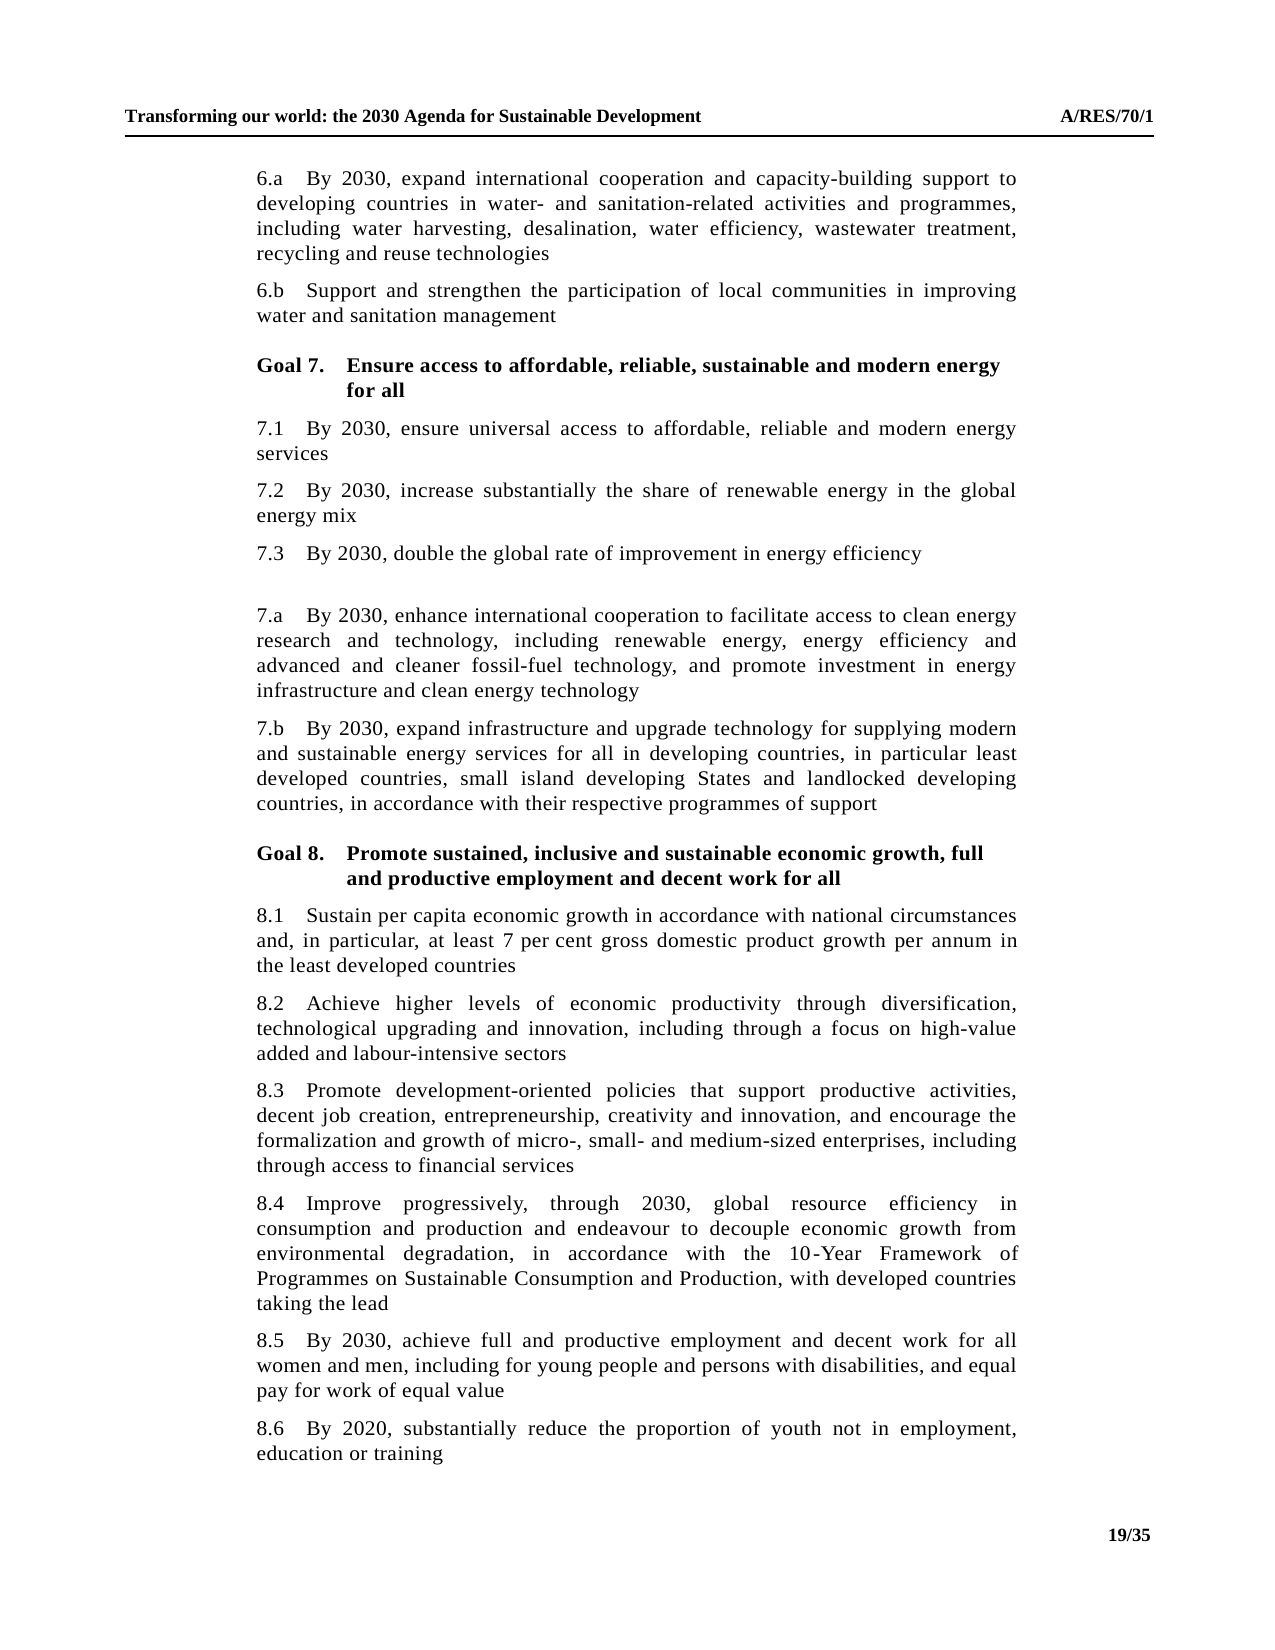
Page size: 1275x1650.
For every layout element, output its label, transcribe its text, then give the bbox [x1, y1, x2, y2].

text 7.2 By 2030, increase substantially the share of renewable energy in the global energy mix [256, 477, 1018, 527]
text Goal 8. Promote sustained, inclusive and sustainable economic growth, full and productive employment and decent work for all [256, 840, 1018, 890]
text 7.1 By 2030, ensure universal access to affordable, reliable and modern energy services [256, 415, 1018, 465]
text 6.b Support and strengthen the participation of local communities in improving water and sanitation management [256, 277, 1018, 327]
text 8.1 Sustain per capita economic growth in accordance with national circumstances and, in particular, at least 7 per cent gross domestic product growth per annum in the least developed countries [256, 902, 1018, 977]
text Goal 7. Ensure access to affordable, reliable, sustainable and modern energy for all [256, 352, 1018, 402]
text 8.5 By 2030, achieve full and productive employment and decent work for all women and men, including for young people and persons with disabilities, and equal pay for work of equal value [256, 1327, 1018, 1402]
text 8.4 Improve progressively, through 2030, global resource efficiency in consumption and production and endeavour to decouple economic growth from environmental degradation, in accordance with the 10-Year Framework of Programmes on Sustainable Consumption and Production, with developed countries taking the lead [256, 1190, 1018, 1315]
text 7.3 By 2030, double the global rate of improvement in energy efficiency [256, 540, 1018, 565]
text 8.6 By 2020, substantially reduce the proportion of youth not in employment, education or training [256, 1415, 1018, 1465]
text 8.2 Achieve higher levels of economic productivity through diversification, technological upgrading and innovation, including through a focus on high-value added and labour-intensive sectors [256, 990, 1018, 1065]
text 7.b By 2030, expand infrastructure and upgrade technology for supplying modern and sustainable energy services for all in developing countries, in particular least developed countries, small island developing States and landlocked developing countries, in accordance with their respective programmes of support [256, 715, 1018, 815]
text 7.a By 2030, enhance international cooperation to facilitate access to clean energy research and technology, including renewable energy, energy efficiency and advanced and cleaner fossil-fuel technology, and promote investment in energy infrastructure and clean energy technology [256, 602, 1018, 702]
text 6.a By 2030, expand international cooperation and capacity-building support to developing countries in water- and sanitation-related activities and programmes, including water harvesting, desalination, water efficiency, wastewater treatment, recycling and reuse technologies [256, 165, 1018, 265]
text 8.3 Promote development-oriented policies that support productive activities, decent job creation, entrepreneurship, creativity and innovation, and encourage the formalization and growth of micro-, small- and medium-sized enterprises, including through access to financial services [256, 1077, 1018, 1177]
